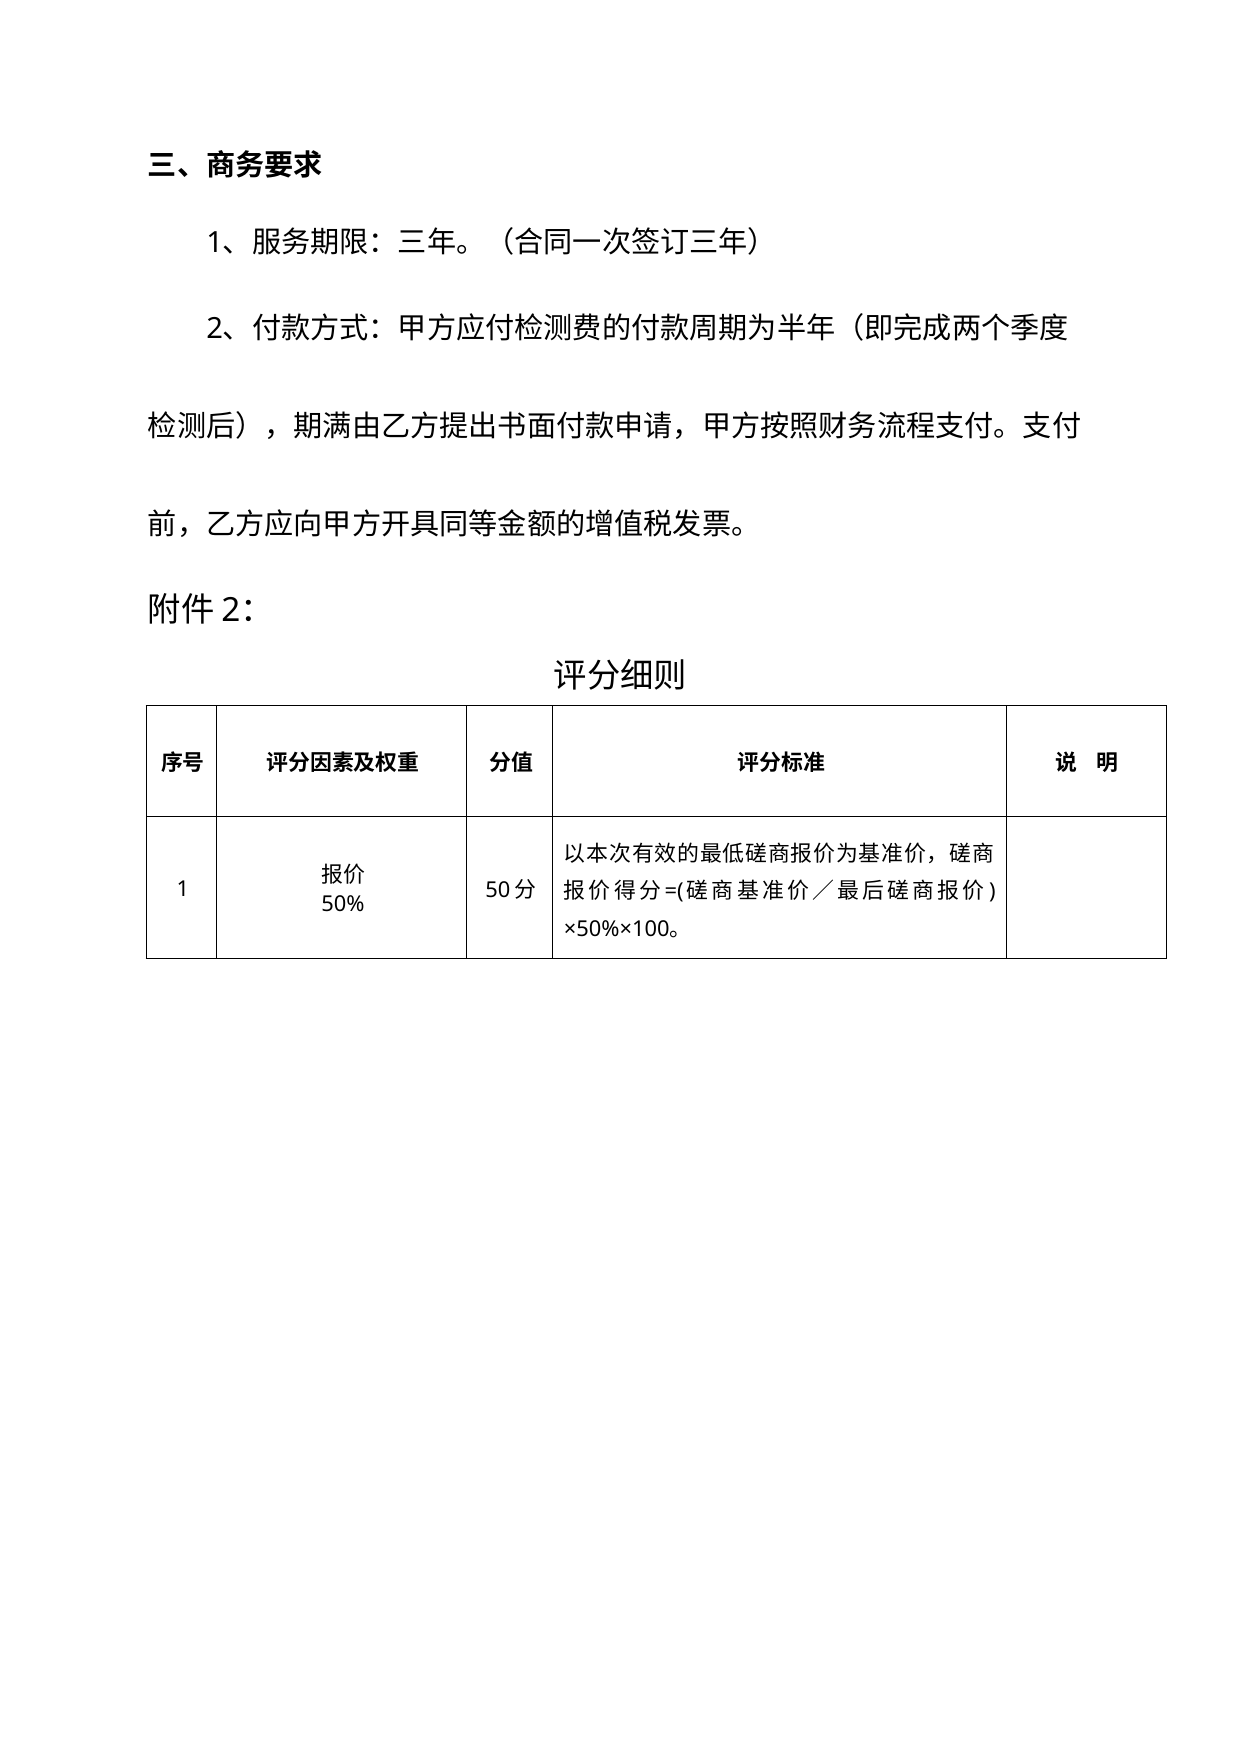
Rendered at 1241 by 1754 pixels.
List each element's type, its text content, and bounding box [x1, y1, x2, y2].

table_header 说 明 [1007, 706, 1166, 816]
text 附件2： [148, 575, 1092, 640]
table_header 序号 [147, 706, 216, 816]
text 2、付款方式：甲方应付检测费的付款周期为半年（即完成两个季度检测后），期满由乙方提出书面付款申请，甲方按照财务流程支付。支付前，乙方应向甲方开具同等金额的增值税发票。 [148, 294, 1092, 554]
table_header 评分因素及权重 [217, 706, 466, 816]
table_cell 50分 [467, 817, 552, 958]
table_cell [1007, 817, 1166, 958]
table_cell 1 [147, 817, 216, 958]
table_header 评分标准 [553, 706, 1006, 816]
text 1、服务期限：三年。（合同一次签订三年） [148, 208, 1092, 273]
table_cell 以本次有效的最低磋商报价为基准价，磋商报价得分=(磋商基准价／最后磋商报价)×50%×100。 [553, 817, 1006, 958]
table_header 分值 [467, 706, 552, 816]
text 评分细则 [148, 640, 1092, 705]
table_cell 报价 50% [217, 817, 466, 958]
text 三、商务要求 [148, 130, 1092, 195]
